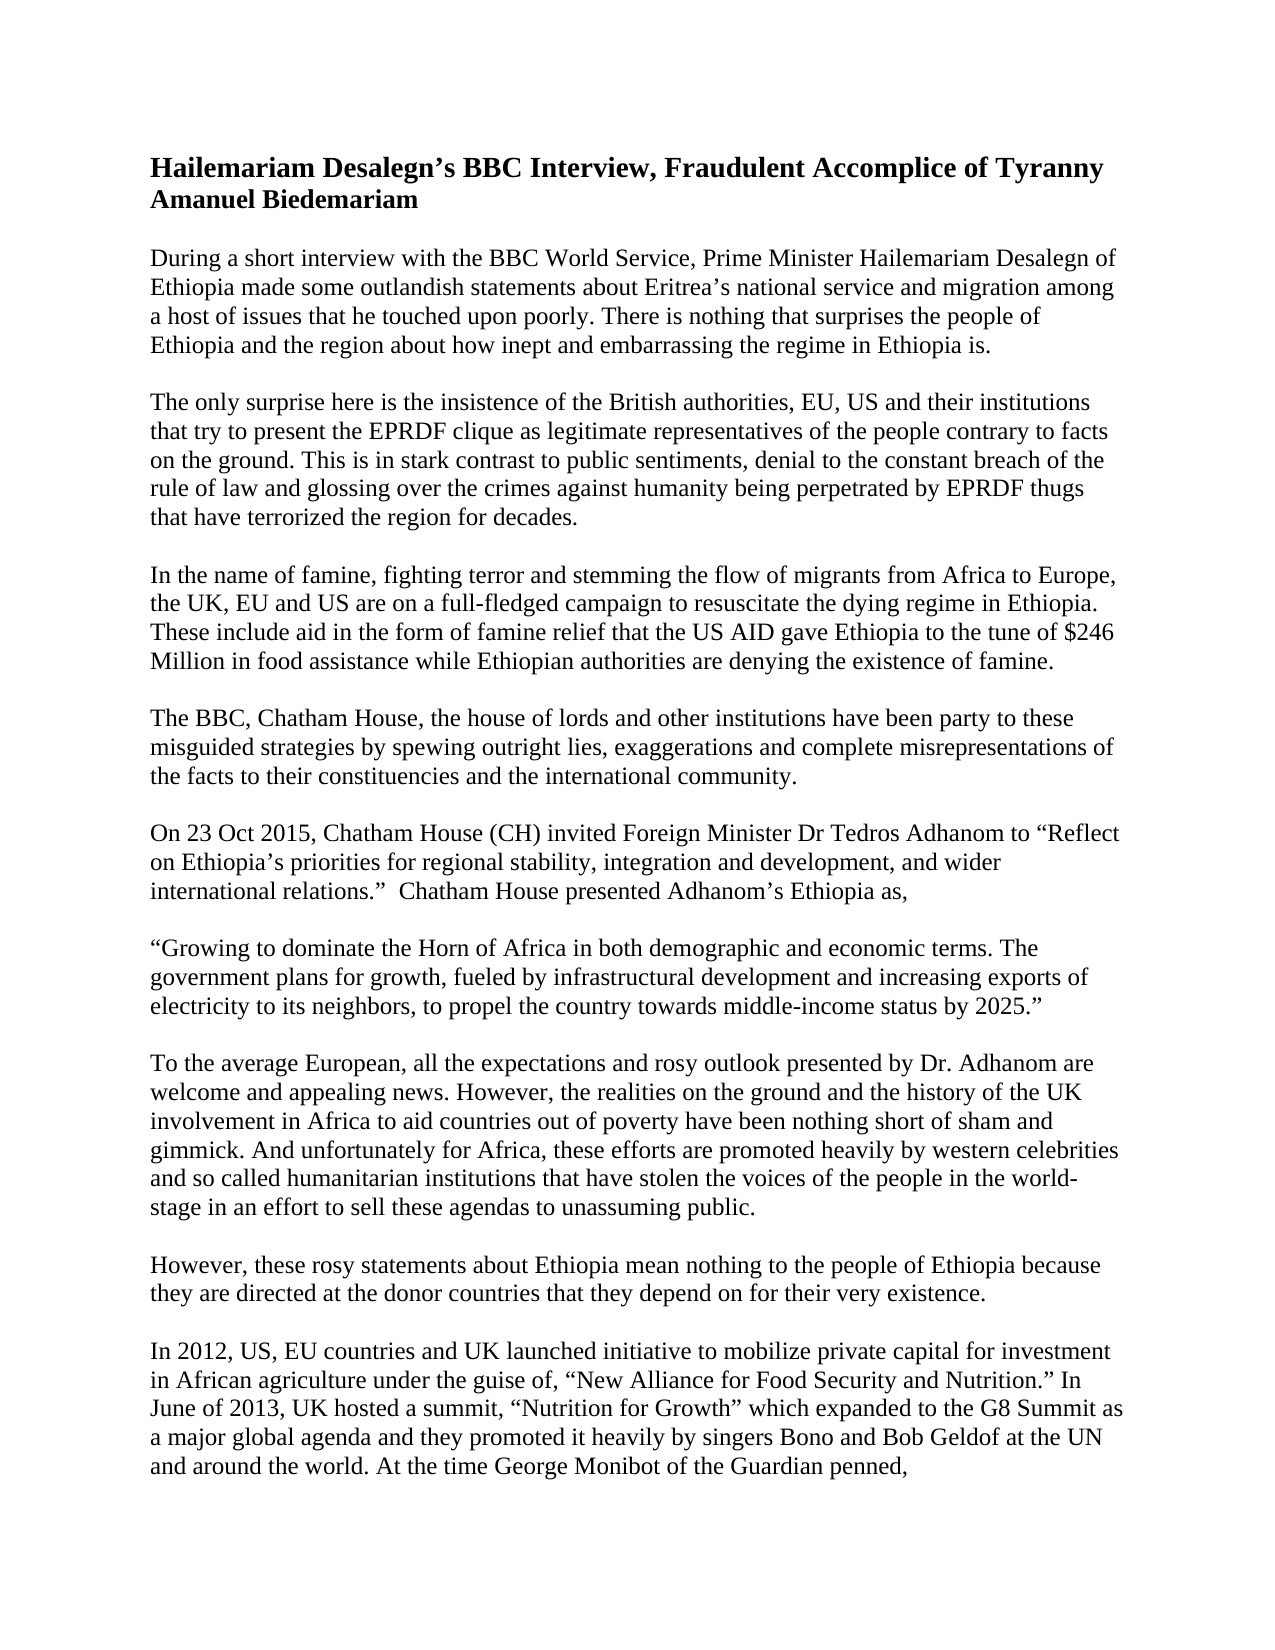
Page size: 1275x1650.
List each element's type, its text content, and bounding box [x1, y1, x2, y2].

text The only surprise here is the insistence of the British authorities, EU, US and their institutions that try to present the EPRDF clique as legitimate representatives of the people contrary to facts on the ground. This is in stark contrast to public sentiments, denial to the constant breach of the rule of law and glossing over the crimes against humanity being perpetrated by EPRDF thugs that have terrorized the region for decades. [150, 387, 1125, 531]
text However, these rosy statements about Ethiopia mean nothing to the people of Ethiopia because they are directed at the donor countries that they depend on for their very existence. [150, 1250, 1125, 1307]
text Amanuel Biedemariam [150, 183, 1125, 215]
text In 2012, US, EU countries and UK launched initiative to mobilize private capital for investment in African agriculture under the guise of, “New Alliance for Food Security and Nutrition.” In June of 2013, UK hosted a summit, “Nutrition for Growth” which expanded to the G8 Summit as a major global agenda and they promoted it heavily by singers Bono and Bob Geldof at the UN and around the world. At the time George Monibot of the Guardian penned, [150, 1336, 1125, 1480]
text Hailemariam Desalegn’s BBC Interview, Fraudulent Accomplice of Tyranny [150, 150, 1125, 183]
text On 23 Oct 2015, Chatham House (CH) invited Foreign Minister Dr Tedros Adhanom to “Reflect on Ethiopia’s priorities for regional stability, integration and development, and wider international relations.” Chatham House presented Adhanom’s Ethiopia as, [150, 818, 1125, 905]
text To the average European, all the expectations and rosy outlook presented by Dr. Adhanom are welcome and appealing news. However, the realities on the ground and the history of the UK involvement in Africa to aid countries out of poverty have been nothing short of sham and gimmick. And unfortunately for Africa, these efforts are promoted heavily by western celebrities and so called humanitarian institutions that have stolen the voices of the people in the world-stage in an effort to sell these agendas to unassuming public. [150, 1048, 1125, 1221]
text “Growing to dominate the Horn of Africa in both demographic and economic terms. The government plans for growth, fueled by infrastructural development and increasing exports of electricity to its neighbors, to propel the country towards middle-income status by 2025.” [150, 933, 1125, 1020]
text The BBC, Chatham House, the house of lords and other institutions have been party to these misguided strategies by spewing outright lies, exaggerations and complete misrepresentations of the facts to their constituencies and the international community. [150, 703, 1125, 790]
text During a short interview with the BBC World Service, Prime Minister Hailemariam Desalegn of Ethiopia made some outlandish statements about Eritrea’s national service and migration among a host of issues that he touched upon poorly. There is nothing that surprises the people of Ethiopia and the region about how inept and embarrassing the regime in Ethiopia is. [150, 243, 1125, 358]
text In the name of famine, fighting terror and stemming the flow of migrants from Africa to Europe, the UK, EU and US are on a full-fledged campaign to resuscitate the dying regime in Ethiopia. These include aid in the form of famine relief that the US AID gave Ethiopia to the tune of $246 Million in food assistance while Ethiopian authorities are denying the existence of famine. [150, 560, 1125, 675]
